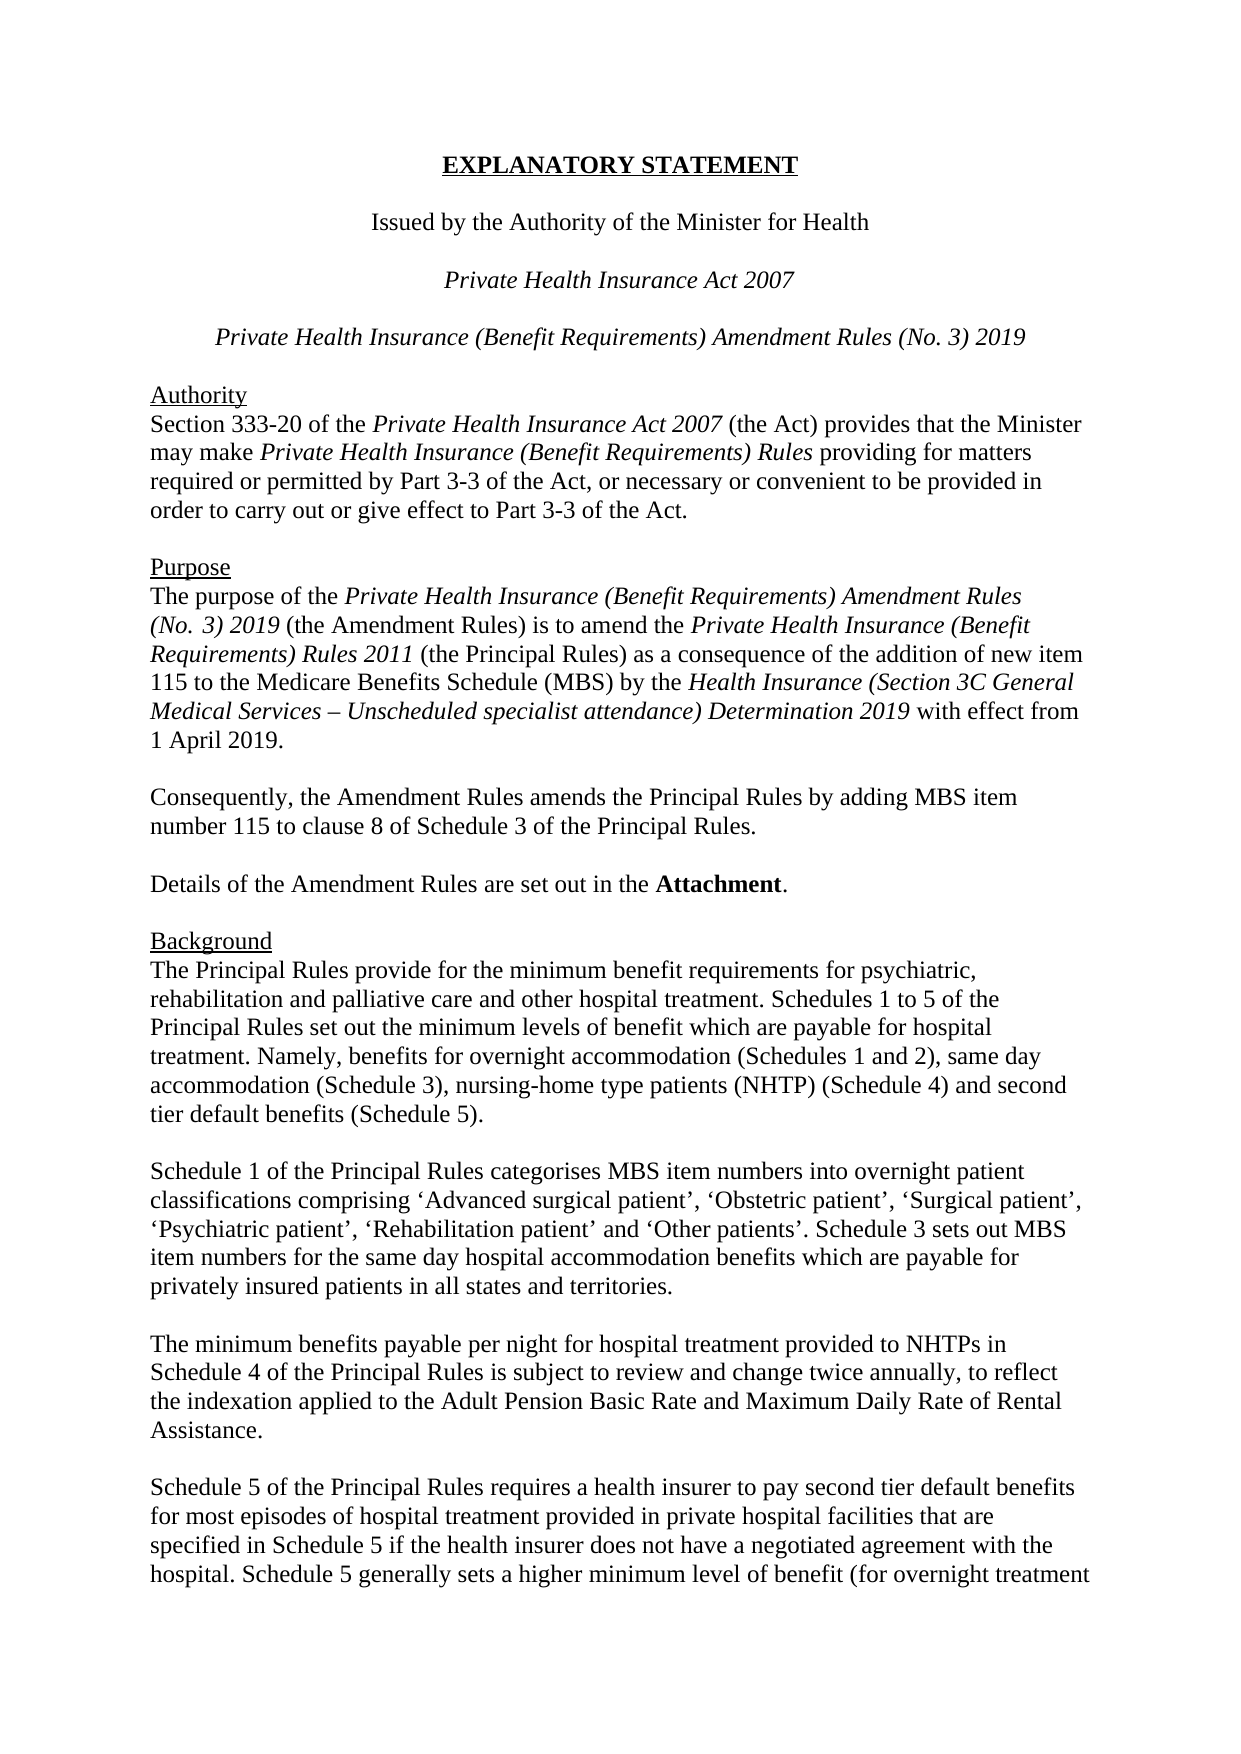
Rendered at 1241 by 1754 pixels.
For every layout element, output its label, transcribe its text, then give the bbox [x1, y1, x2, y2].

text Authority [150, 380, 1090, 409]
text Details of the Amendment Rules are set out in the Attachment. [150, 869, 1090, 897]
subtitle Section 333-20 of the Private Health Insurance Act 2007 (the Act) provides that the Minister may make Private Health Insurance (Benefit Requirements) Rules providing for matters required or permitted by Part 3-3 of the Act, or necessary or convenient to be provided in order to carry out or give effect to Part 3-3 of the Act. [150, 409, 1090, 524]
text Issued by the Authority of the Minister for Health [150, 207, 1090, 236]
text Schedule 1 of the Principal Rules categorises MBS item numbers into overnight patient classifications comprising ‘Advanced surgical patient’, ‘Obstetric patient’, ‘Surgical patient’, ‘Psychiatric patient’, ‘Rehabilitation patient’ and ‘Other patients’. Schedule 3 sets out MBS item numbers for the same day hospital accommodation benefits which are payable for privately insured patients in all states and territories. [150, 1156, 1090, 1300]
text Private Health Insurance (Benefit Requirements) Amendment Rules (No. 3) 2019 [150, 322, 1090, 351]
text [150, 1472, 1090, 1587]
title EXPLANATORY STATEMENT [150, 150, 1090, 179]
text Private Health Insurance Act 2007 [150, 265, 1090, 294]
text The purpose of the Private Health Insurance (Benefit Requirements) Amendment Rules (No. 3) 2019 (the Amendment Rules) is to amend the Private Health Insurance (Benefit Requirements) Rules 2011 (the Principal Rules) as a consequence of the addition of new item 115 to the Medicare Benefits Schedule (MBS) by the Health Insurance (Section 3C General Medical Services – Unscheduled specialist attendance) Determination 2019 with effect from 1 April 2019. [150, 581, 1090, 754]
text Background [150, 926, 1090, 955]
text Consequently, the Amendment Rules amends the Principal Rules by adding MBS item number 115 to clause 8 of Schedule 3 of the Principal Rules. [150, 782, 1090, 840]
text The minimum benefits payable per night for hospital treatment provided to NHTPs in Schedule 4 of the Principal Rules is subject to review and change twice annually, to reflect the indexation applied to the Adult Pension Basic Rate and Maximum Daily Rate of Rental Assistance. [150, 1329, 1090, 1444]
text The Principal Rules provide for the minimum benefit requirements for psychiatric, rehabilitation and palliative care and other hospital treatment. Schedules 1 to 5 of the Principal Rules set out the minimum levels of benefit which are payable for hospital treatment. Namely, benefits for overnight accommodation (Schedules 1 and 2), same day accommodation (Schedule 3), nursing-home type patients (NHTP) (Schedule 4) and second tier default benefits (Schedule 5). [150, 955, 1090, 1127]
text Purpose [150, 552, 1090, 581]
